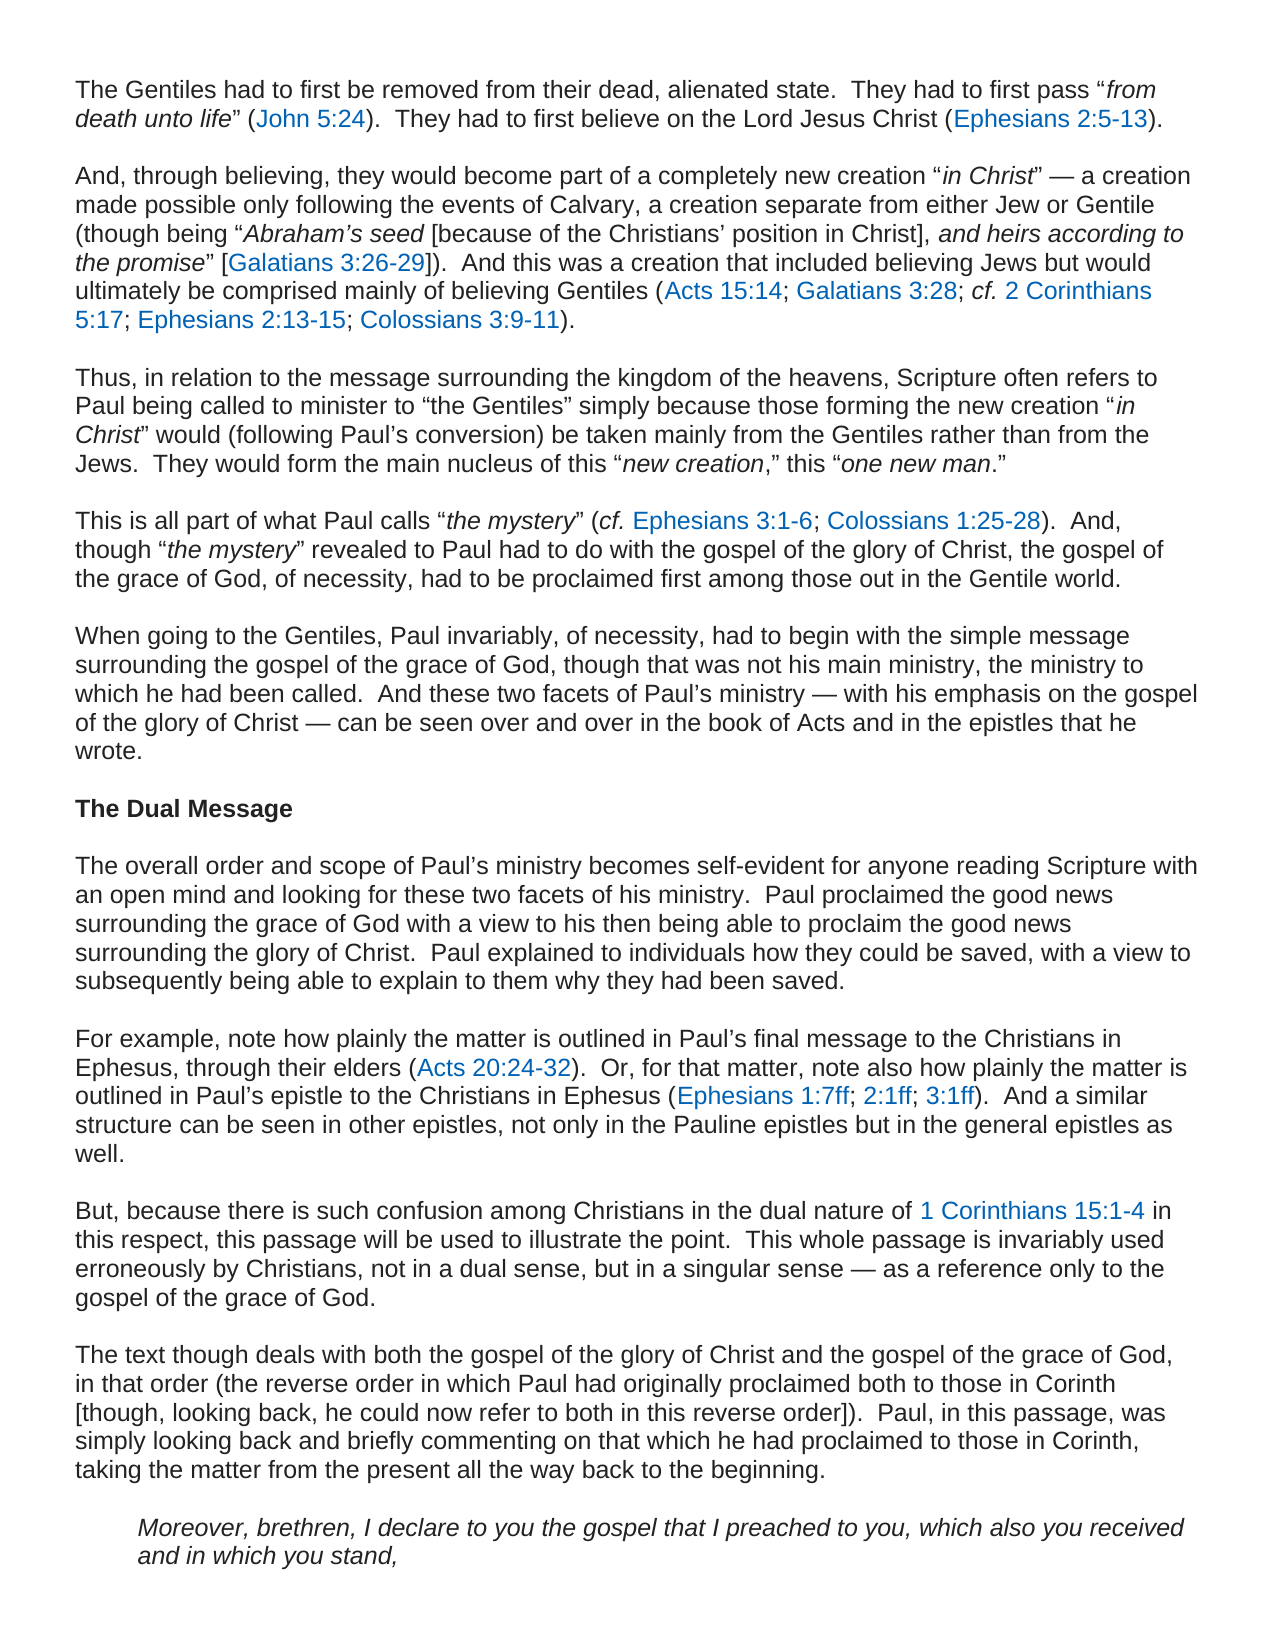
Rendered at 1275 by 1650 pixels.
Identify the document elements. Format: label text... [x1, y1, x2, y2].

text When going to the Gentiles, Paul invariably, of necessity, had to begin with the simple message surrounding the gospel of the grace of God, though that was not his main ministry, the ministry to which he had been called. And these two facets of Paul’s ministry — with his emphasis on the gospel of the glory of Christ — can be seen over and over in the book of Acts and in the epistles that he wrote. [75, 621, 1200, 765]
text And, through believing, they would become part of a completely new creation “in Christ” — a creation made possible only following the events of Calvary, a creation separate from either Jew or Gentile (though being “Abraham’s seed [because of the Christians’ position in Christ], and heirs according to the promise” [Galatians 3:26-29]). And this was a creation that included believing Jews but would ultimately be comprised mainly of believing Gentiles (Acts 15:14; Galatians 3:28; cf. 2 Corinthians 5:17; Ephesians 2:13-15; Colossians 3:9-11). [75, 161, 1200, 334]
text But, because there is such confusion among Christians in the dual nature of 1 Corinthians 15:1-4 in this respect, this passage will be used to illustrate the point. This whole passage is invariably used erroneously by Christians, not in a dual sense, but in a singular sense — as a reference only to the gospel of the grace of God. [75, 1196, 1200, 1311]
text The Dual Message [75, 794, 1200, 822]
text Thus, in relation to the message surrounding the kingdom of the heavens, Scripture often refers to Paul being called to minister to “the Gentiles” simply because those forming the new creation “in Christ” would (following Paul’s conversion) be taken mainly from the Gentiles rather than from the Jews. They would form the main nucleus of this “new creation,” this “one new man.” [75, 362, 1200, 477]
text This is all part of what Paul calls “the mystery” (cf. Ephesians 3:1-6; Colossians 1:25-28). And, though “the mystery” revealed to Paul had to do with the gospel of the glory of Christ, the gospel of the grace of God, of necessity, had to be proclaimed first among those out in the Gentile world. [75, 506, 1200, 592]
text Moreover, brethren, I declare to you the gospel that I preached to you, which also you received and in which you stand, [137, 1512, 1200, 1570]
text The overall order and scope of Paul’s ministry becomes self-evident for anyone reading Scripture with an open mind and looking for these two facets of his ministry. Paul proclaimed the good news surrounding the grace of God with a view to his then being able to proclaim the good news surrounding the glory of Christ. Paul explained to individuals how they could be saved, with a view to subsequently being able to explain to them why they had been saved. [75, 851, 1200, 995]
text For example, note how plainly the matter is outlined in Paul’s final message to the Christians in Ephesus, through their elders (Acts 20:24-32). Or, for that matter, note also how plainly the matter is outlined in Paul’s epistle to the Christians in Ephesus (Ephesians 1:7ff; 2:1ff; 3:1ff). And a similar structure can be seen in other epistles, not only in the Pauline epistles but in the general epistles as well. [75, 1024, 1200, 1167]
text The Gentiles had to first be removed from their dead, alienated state. They had to first pass “from death unto life” (John 5:24). They had to first believe on the Lord Jesus Christ (Ephesians 2:5-13). [75, 75, 1200, 132]
text The text though deals with both the gospel of the glory of Christ and the gospel of the grace of God, in that order (the reverse order in which Paul had originally proclaimed both to those in Corinth [though, looking back, he could now refer to both in this reverse order]). Paul, in this passage, was simply looking back and briefly commenting on that which he had proclaimed to those in Corinth, taking the matter from the present all the way back to the beginning. [75, 1340, 1200, 1484]
